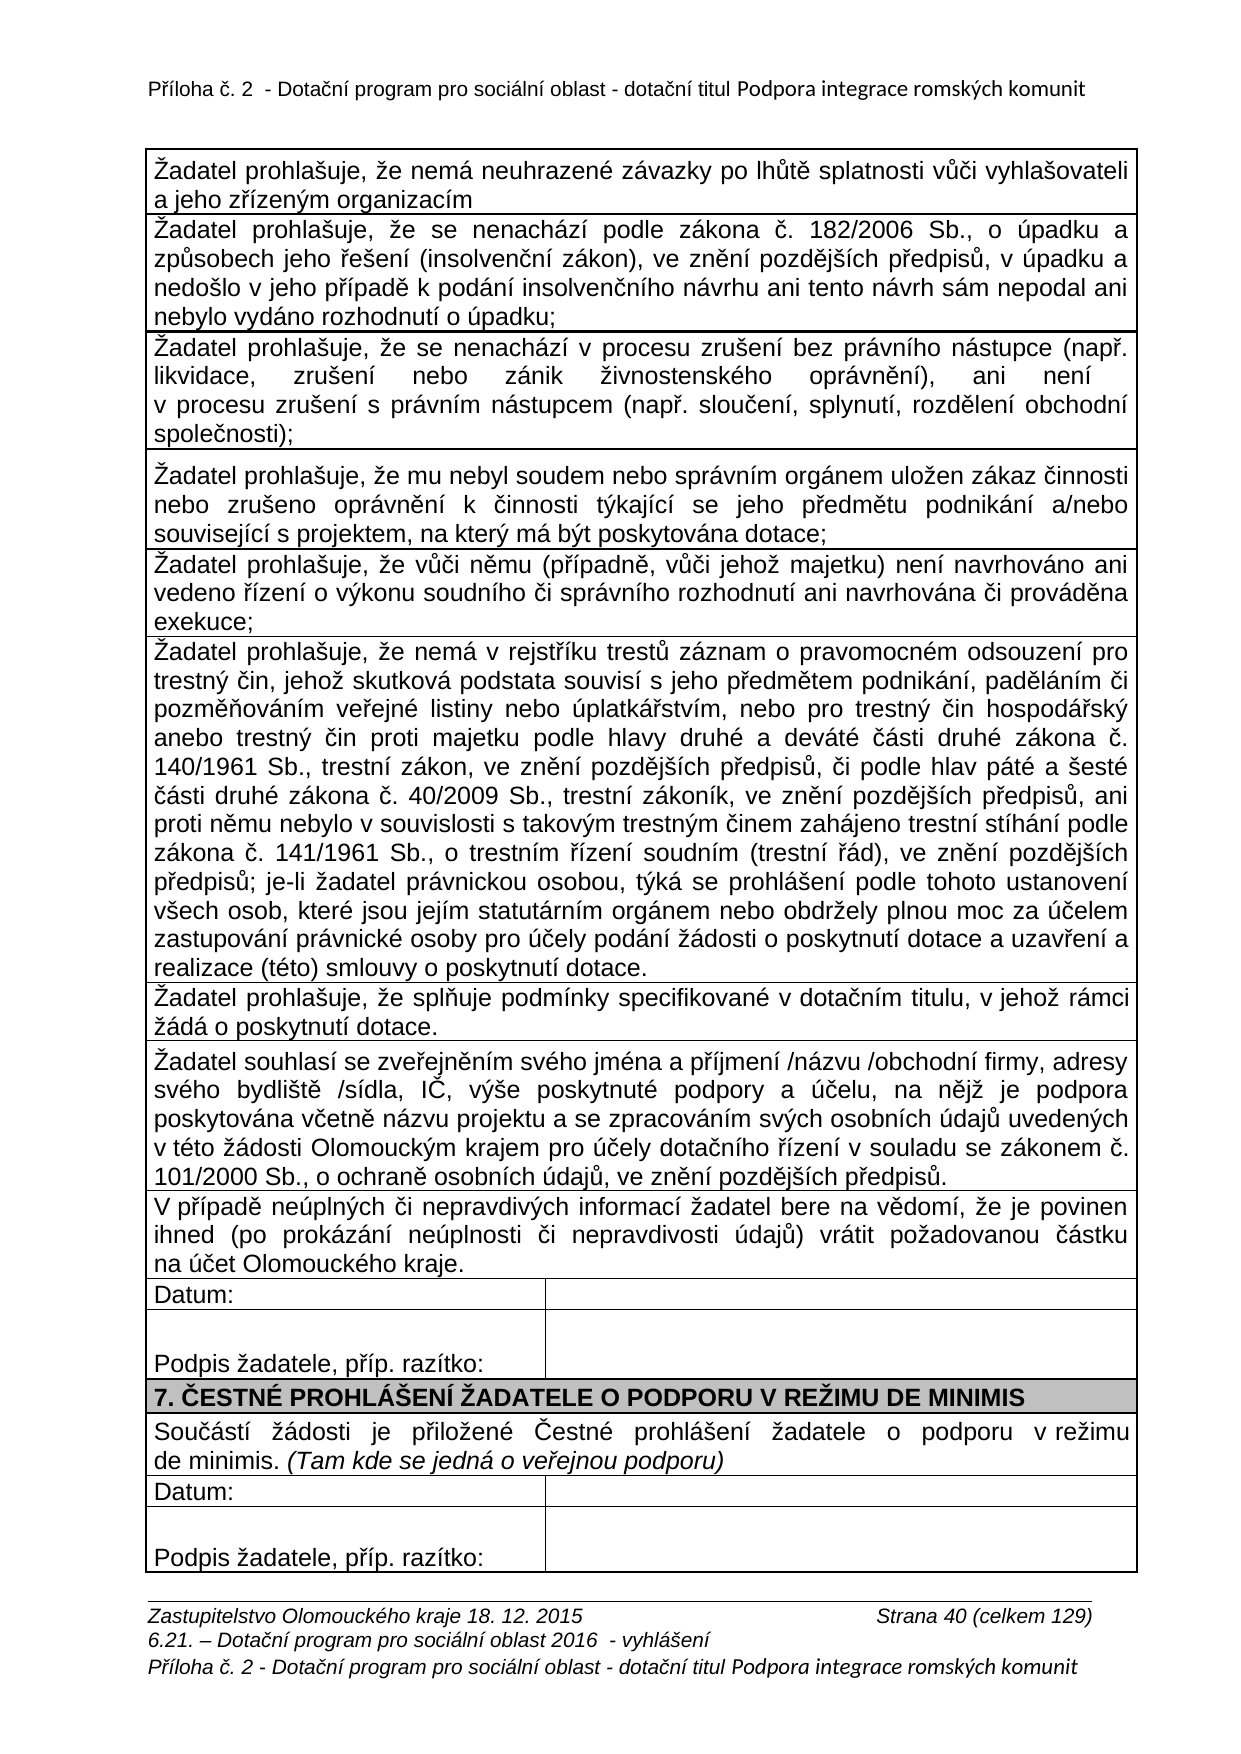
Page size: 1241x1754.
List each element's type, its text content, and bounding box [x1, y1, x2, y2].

table_cell Žadatel prohlašuje, že se nenachází podle zákona č. 182/2006 Sb., o úpadku a způsobech jeho řešení (insolvenční zákon), ve znění pozdějších předpisů, v úpadku a nedošlo v jeho případě k podání insolvenčního návrhu ani tento návrh sám nepodal ani nebylo vydáno rozhodnutí o úpadku; [147, 215, 1136, 330]
table_cell [546, 1507, 1136, 1571]
table_cell Datum: [147, 1279, 545, 1309]
table_cell Žadatel prohlašuje, že mu nebyl soudem nebo správním orgánem uložen zákaz činnosti nebo zrušeno oprávnění k činnosti týkající se jeho předmětu podnikání a/nebo související s projektem, na který má být poskytována dotace; [147, 450, 1136, 547]
table_cell Součástí žádosti je přiložené Čestné prohlášení žadatele o podporu v režimu de minimis. (Tam kde se jedná o veřejnou podporu) [147, 1414, 1136, 1474]
table_cell V případě neúplných či nepravdivých informací žadatel bere na vědomí, že je povinen ihned (po prokázání neúplnosti či nepravdivosti údajů) vrátit požadovanou částku na účet Olomouckého kraje. [147, 1191, 1136, 1278]
table_cell [546, 1476, 1136, 1506]
table_cell Žadatel souhlasí se zveřejněním svého jména a příjmení /názvu /obchodní firmy, adresy svého bydliště /sídla, IČ, výše poskytnuté podpory a účelu, na nějž je podpora poskytována včetně názvu projektu a se zpracováním svých osobních údajů uvedených v této žádosti Olomouckým krajem pro účely dotačního řízení v souladu se zákonem č. 101/2000 Sb., o ochraně osobních údajů, ve znění pozdějších předpisů. [147, 1041, 1136, 1190]
table_cell Žadatel prohlašuje, že vůči němu (případně, vůči jehož majetku) není navrhováno ani vedeno řízení o výkonu soudního či správního rozhodnutí ani navrhována či prováděna exekuce; [147, 550, 1136, 636]
table_cell Žadatel prohlašuje, že nemá v rejstříku trestů záznam o pravomocném odsouzení pro trestný čin, jehož skutková podstata souvisí s jeho předmětem podnikání, paděláním či pozměňováním veřejné listiny nebo úplatkářstvím, nebo pro trestný čin hospodářský anebo trestný čin proti majetku podle hlavy druhé a deváté části druhé zákona č. 140/1961 Sb., trestní zákon, ve znění pozdějších předpisů, či podle hlav páté a šesté části druhé zákona č. 40/2009 Sb., trestní zákoník, ve znění pozdějších předpisů, ani proti němu nebylo v souvislosti s takovým trestným činem zahájeno trestní stíhání podle zákona č. 141/1961 Sb., o trestním řízení soudním (trestní řád), ve znění pozdějších předpisů; je-li žadatel právnickou osobou, týká se prohlášení podle tohoto ustanovení všech osob, které jsou jejím statutárním orgánem nebo obdržely plnou moc za účelem zastupování právnické osoby pro účely podání žádosti o poskytnutí dotace a uzavření a realizace (této) smlouvy o poskytnutí dotace. [147, 637, 1136, 982]
table_cell [546, 1310, 1136, 1378]
table_cell Žadatel prohlašuje, že se nenachází v procesu zrušení bez právního nástupce (např. likvidace, zrušení nebo zánik živnostenského oprávnění), ani není v procesu zrušení s právním nástupcem (např. sloučení, splynutí, rozdělení obchodní společnosti); [147, 333, 1136, 447]
table_cell Podpis žadatele, příp. razítko: [147, 1507, 545, 1571]
table_cell 7. ČESTNÉ PROHLÁŠENÍ ŽADATELE O PODPORU V REŽIMU DE MINIMIS [147, 1380, 1136, 1412]
table_cell Datum: [147, 1476, 545, 1506]
table_cell Žadatel prohlašuje, že nemá neuhrazené závazky po lhůtě splatnosti vůči vyhlašovateli a jeho zřízeným organizacím [147, 150, 1136, 213]
table_cell [546, 1279, 1136, 1309]
table_cell Podpis žadatele, příp. razítko: [147, 1310, 545, 1378]
table_cell Žadatel prohlašuje, že splňuje podmínky specifikované v dotačním titulu, v jehož rámci žádá o poskytnutí dotace. [147, 983, 1136, 1040]
